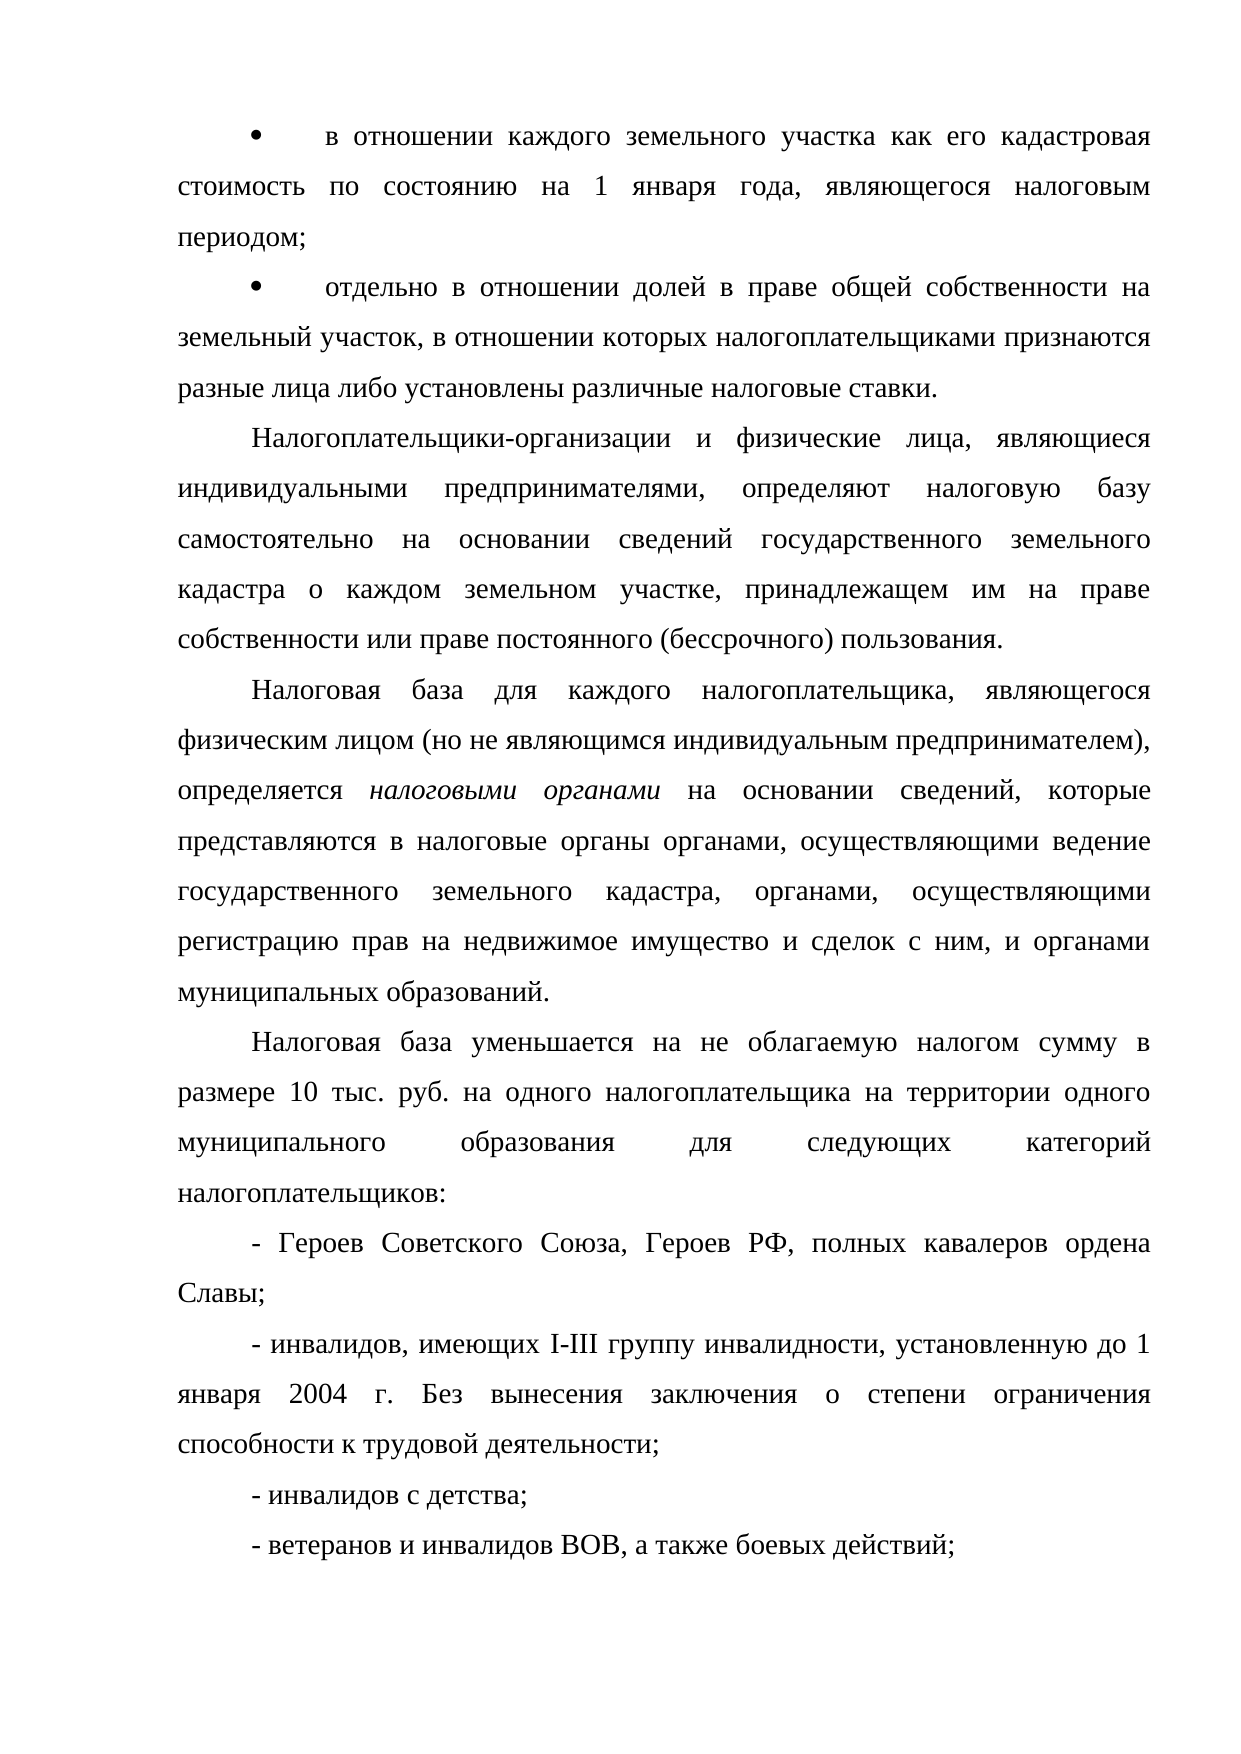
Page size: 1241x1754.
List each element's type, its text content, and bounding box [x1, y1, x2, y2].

list отдельно в отношении долей в праве общей собственности на земельный участок, в отношении которых налогоплательщиками признаются разные лица либо установлены различные налоговые ставки. [177, 269, 1152, 403]
text - ветеранов и инвалидов ВОВ, а также боевых действий; [177, 1527, 1152, 1561]
text Налоговая база для каждого налогоплательщика, являющегося физическим лицом (но не являющимся индивидуальным предпринимателем), определяется налоговыми органами на основании сведений, которые представляются в налоговые органы органами, осуществляющими ведение государственного земельного кадастра, органами, осуществляющими регистрацию прав на недвижимое имущество и сделок с ним, и органами муниципальных образований. [177, 672, 1152, 1007]
text - инвалидов с детства; [177, 1477, 1152, 1510]
text Налоговая база уменьшается на не облагаемую налогом сумму в размере 10 тыс. руб. на одного налогоплательщика на территории одного муниципального образования для следующих категорий налогоплательщиков: [177, 1024, 1152, 1208]
text Налогоплательщики-организации и физические лица, являющиеся индивидуальными предпринимателями, определяют налоговую базу самостоятельно на основании сведений государственного земельного кадастра о каждом земельном участке, принадлежащем им на праве собственности или праве постоянного (бессрочного) пользования. [177, 420, 1152, 655]
list в отношении каждого земельного участка как его кадастровая стоимость по состоянию на 1 января года, являющегося налоговым периодом; [177, 118, 1152, 252]
text - Героев Советского Союза, Героев РФ, полных кавалеров ордена Славы; [177, 1225, 1152, 1309]
text - инвалидов, имеющих I-III группу инвалидности, установленную до 1 января 2004 г. Без вынесения заключения о степени ограничения способности к трудовой деятельности; [177, 1326, 1152, 1460]
